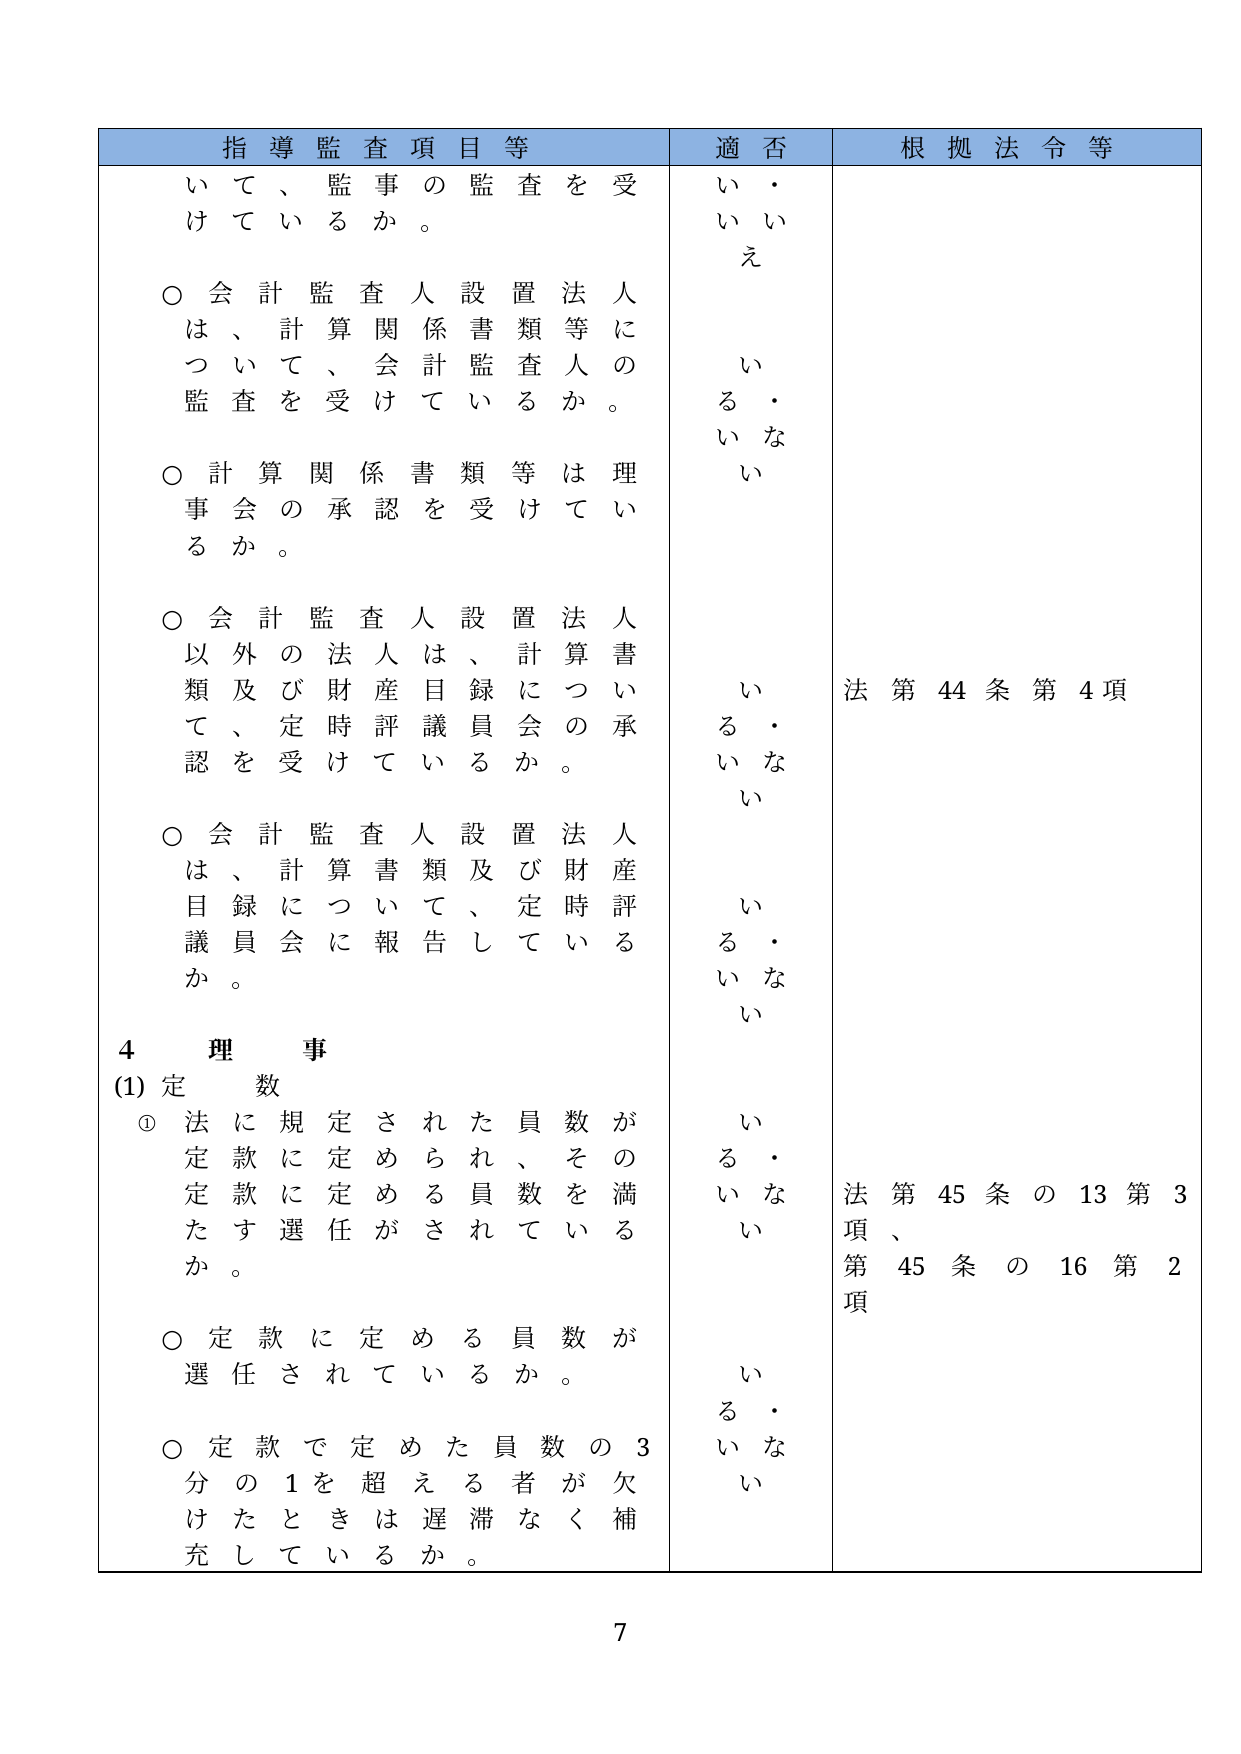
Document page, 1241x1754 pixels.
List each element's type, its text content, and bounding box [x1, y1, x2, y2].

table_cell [99, 166, 669, 1571]
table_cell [833, 166, 1201, 1571]
table_header 根拠法令等 [833, 129, 1201, 165]
table_header 指導監査項目等 [99, 129, 669, 165]
table_header 適否 [670, 129, 832, 165]
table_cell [670, 166, 832, 1571]
